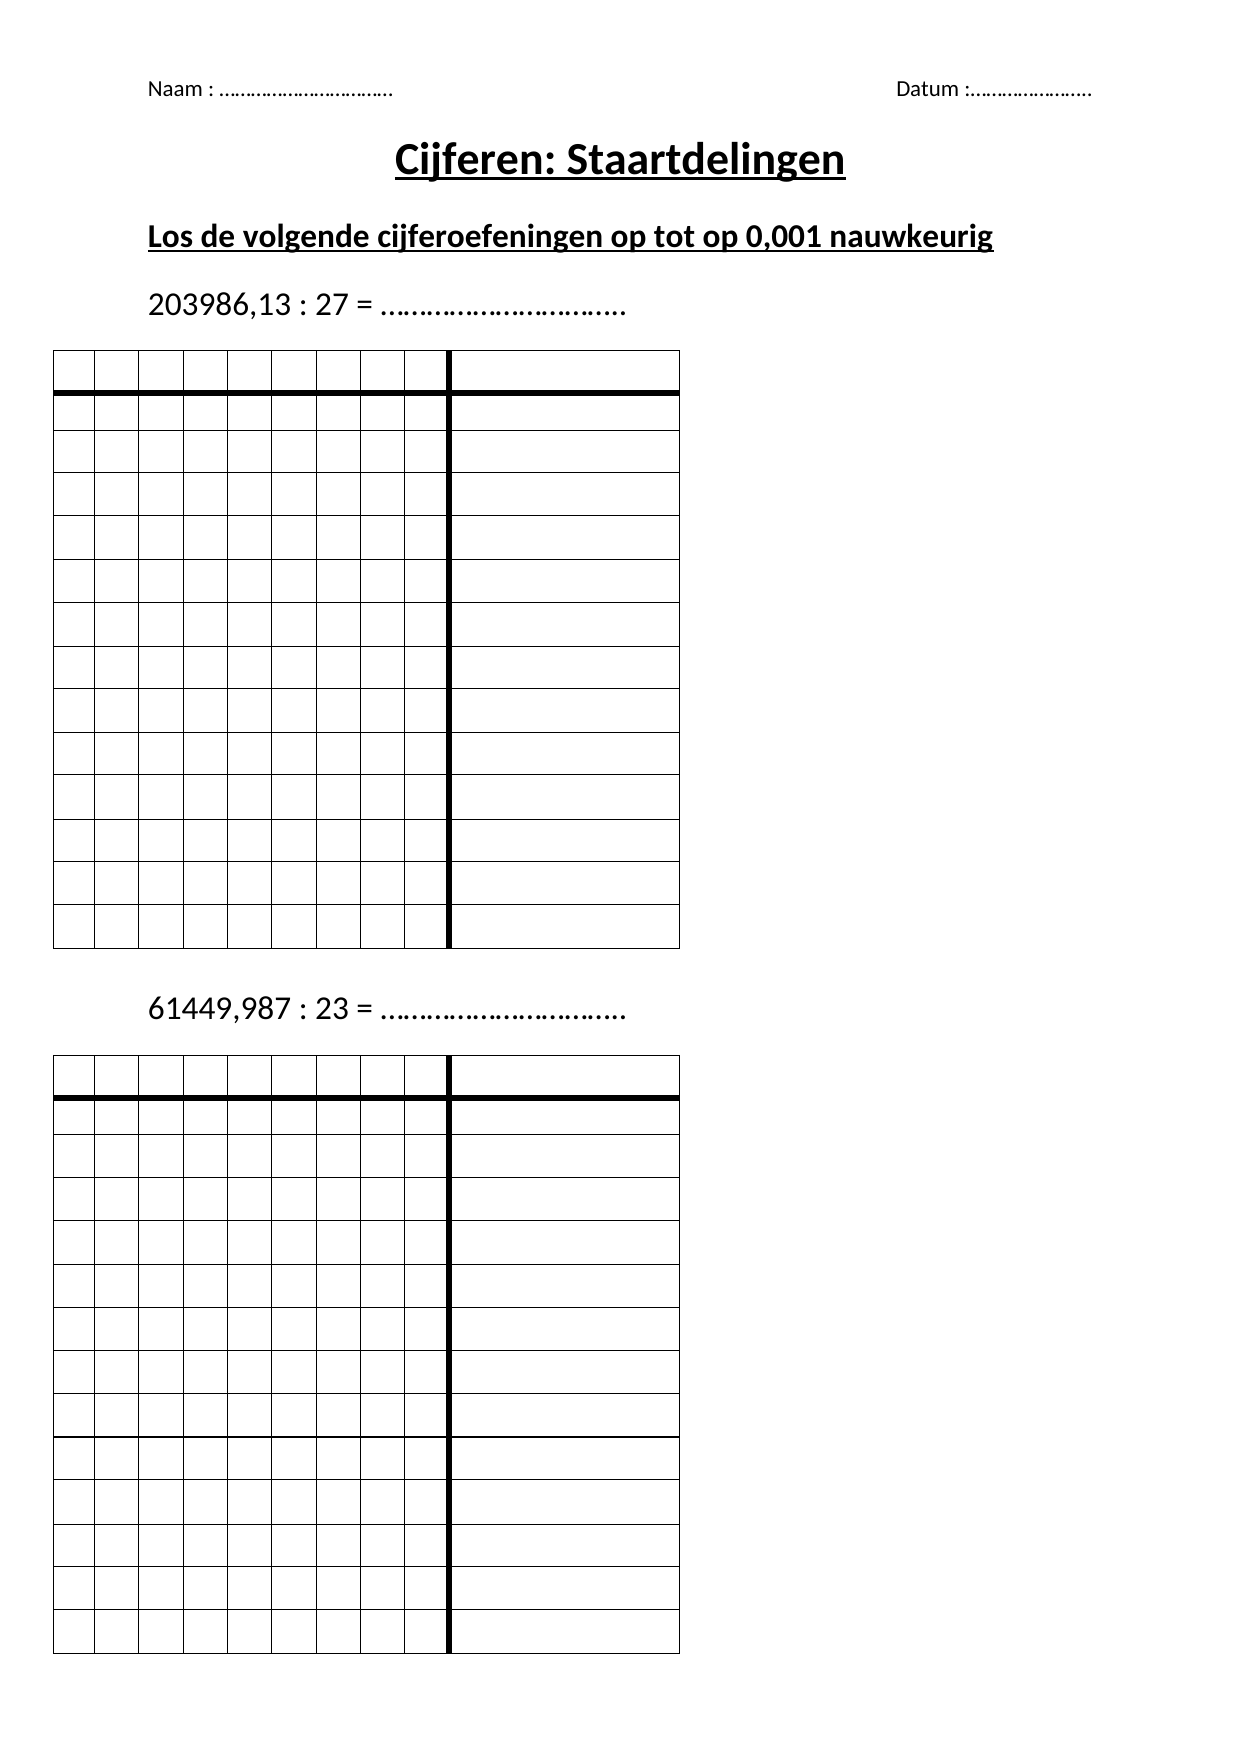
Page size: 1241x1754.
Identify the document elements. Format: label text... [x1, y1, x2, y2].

table_cell [95, 1265, 138, 1307]
table_cell [272, 1438, 316, 1479]
table_cell [272, 905, 316, 948]
table_cell [139, 431, 183, 472]
table_cell [272, 733, 316, 774]
table_cell [452, 1438, 679, 1479]
table_cell [95, 473, 138, 515]
table_cell [54, 473, 94, 515]
table_cell [139, 1610, 183, 1652]
table_cell [452, 1351, 679, 1393]
table_cell [184, 689, 227, 732]
table_cell [54, 431, 94, 472]
table_cell [361, 431, 404, 472]
text Los de volgende cijferoefeningen op tot op 0,001 nauwkeurig [148, 215, 1093, 256]
table_cell [272, 1480, 316, 1524]
table_cell [361, 775, 404, 819]
table_cell [452, 1265, 679, 1307]
table_cell [139, 775, 183, 819]
table_cell [139, 862, 183, 904]
table_cell [95, 905, 138, 948]
table_cell [228, 516, 271, 559]
table_header [272, 351, 316, 390]
table_cell [317, 1101, 360, 1134]
table_cell [317, 473, 360, 515]
table_cell [139, 647, 183, 688]
table_cell [272, 1101, 316, 1134]
table_cell [361, 1221, 404, 1264]
table_cell [452, 560, 679, 602]
table_header [184, 351, 227, 390]
table_cell [452, 431, 679, 472]
table_cell [452, 1480, 679, 1524]
table_cell [139, 1567, 183, 1609]
table_cell [184, 431, 227, 472]
table_cell [317, 733, 360, 774]
table_cell [228, 689, 271, 732]
table_cell [405, 1178, 446, 1220]
table_cell [54, 1265, 94, 1307]
table_cell [139, 1525, 183, 1566]
table_cell [54, 1351, 94, 1393]
table_cell [317, 516, 360, 559]
table_cell [361, 1351, 404, 1393]
table_cell [452, 775, 679, 819]
table_header [317, 351, 360, 390]
table_cell [272, 1610, 316, 1652]
table_cell [317, 1265, 360, 1307]
table_cell [139, 560, 183, 602]
table_cell [361, 1101, 404, 1134]
table_cell [317, 1221, 360, 1264]
text 61449,987 : 23 = ………………………….. [148, 987, 1093, 1028]
table_header [452, 1056, 679, 1095]
table_cell [452, 1308, 679, 1350]
table_cell [228, 560, 271, 602]
table_cell [54, 516, 94, 559]
table_cell [405, 1480, 446, 1524]
table_cell [184, 1135, 227, 1177]
table_cell [184, 775, 227, 819]
table_cell [317, 1178, 360, 1220]
table_cell [317, 603, 360, 646]
table_cell [405, 560, 446, 602]
table_cell [95, 1178, 138, 1220]
table_cell [317, 1308, 360, 1350]
table_cell [139, 516, 183, 559]
table_cell [228, 1610, 271, 1652]
table_cell [452, 603, 679, 646]
table_cell [184, 603, 227, 646]
table_cell [95, 689, 138, 732]
table_cell [139, 905, 183, 948]
table_cell [317, 1567, 360, 1609]
table_cell [95, 431, 138, 472]
table_cell [95, 1480, 138, 1524]
table_cell [139, 603, 183, 646]
table_cell [228, 1394, 271, 1436]
table_cell [184, 647, 227, 688]
table_header [405, 351, 446, 390]
table_header [95, 1056, 138, 1095]
table_cell [228, 473, 271, 515]
table_cell [95, 1351, 138, 1393]
table_header [95, 351, 138, 390]
table_cell [184, 1567, 227, 1609]
table_cell [139, 396, 183, 429]
table_cell [54, 1178, 94, 1220]
table_cell [361, 560, 404, 602]
table_cell [95, 1610, 138, 1652]
table_cell [228, 1567, 271, 1609]
table_cell [228, 1525, 271, 1566]
table_cell [139, 820, 183, 861]
table_cell [272, 1351, 316, 1393]
table_cell [95, 1135, 138, 1177]
table_cell [95, 1308, 138, 1350]
table_cell [228, 1308, 271, 1350]
table_cell [317, 1394, 360, 1436]
table_cell [95, 396, 138, 429]
table_cell [405, 1525, 446, 1566]
table_cell [452, 905, 679, 948]
table_cell [184, 862, 227, 904]
table_cell [361, 689, 404, 732]
table_cell [452, 1394, 679, 1436]
table_header [54, 351, 94, 390]
table_cell [452, 862, 679, 904]
table_cell [184, 905, 227, 948]
table_cell [95, 1525, 138, 1566]
table_cell [272, 1135, 316, 1177]
table_cell [272, 1567, 316, 1609]
table_cell [317, 1135, 360, 1177]
table_cell [228, 1101, 271, 1134]
table_cell [452, 1567, 679, 1609]
table_header [317, 1056, 360, 1095]
table_cell [95, 516, 138, 559]
table_cell [139, 1135, 183, 1177]
table_cell [95, 733, 138, 774]
table_cell [361, 733, 404, 774]
table_cell [184, 473, 227, 515]
table_cell [184, 1480, 227, 1524]
table_cell [184, 396, 227, 429]
table_cell [95, 1221, 138, 1264]
table_cell [405, 1567, 446, 1609]
table_cell [272, 775, 316, 819]
table_cell [184, 1525, 227, 1566]
table_cell [228, 1135, 271, 1177]
table_cell [405, 1135, 446, 1177]
table_cell [405, 689, 446, 732]
table_cell [54, 647, 94, 688]
table_cell [54, 1438, 94, 1479]
table_cell [361, 1438, 404, 1479]
table_cell [228, 431, 271, 472]
table_cell [54, 1525, 94, 1566]
table_cell [95, 603, 138, 646]
table_cell [317, 647, 360, 688]
table_cell [139, 1394, 183, 1436]
table_cell [95, 1394, 138, 1436]
table_cell [405, 820, 446, 861]
table_cell [228, 733, 271, 774]
text 203986,13 : 27 = ………………………….. [148, 282, 1093, 323]
table_cell [54, 1308, 94, 1350]
table_cell [54, 1101, 94, 1134]
table_cell [361, 1265, 404, 1307]
table_cell [452, 647, 679, 688]
table_header [361, 351, 404, 390]
table_cell [228, 1480, 271, 1524]
table_cell [405, 1221, 446, 1264]
table_cell [54, 396, 94, 429]
table_cell [95, 1438, 138, 1479]
table_cell [228, 1221, 271, 1264]
table_cell [184, 1351, 227, 1393]
table_header [361, 1056, 404, 1095]
table_cell [228, 1438, 271, 1479]
table_cell [317, 862, 360, 904]
table_cell [95, 647, 138, 688]
table_cell [95, 1567, 138, 1609]
table_cell [361, 603, 404, 646]
table_cell [184, 1101, 227, 1134]
table_cell [184, 1610, 227, 1652]
table_cell [361, 516, 404, 559]
table_cell [317, 1525, 360, 1566]
table_cell [184, 1178, 227, 1220]
table_header [405, 1056, 446, 1095]
table_cell [184, 1394, 227, 1436]
table_cell [361, 1394, 404, 1436]
table_cell [452, 689, 679, 732]
table_cell [272, 516, 316, 559]
table_cell [272, 1394, 316, 1436]
table_cell [405, 431, 446, 472]
table_cell [139, 1265, 183, 1307]
table_cell [361, 1135, 404, 1177]
table_cell [184, 1308, 227, 1350]
table_cell [405, 1351, 446, 1393]
table_cell [228, 775, 271, 819]
table_cell [405, 1308, 446, 1350]
table_cell [317, 560, 360, 602]
table_cell [361, 647, 404, 688]
table_cell [272, 862, 316, 904]
table_cell [405, 1265, 446, 1307]
table_cell [361, 1178, 404, 1220]
table_cell [452, 733, 679, 774]
table_header [228, 1056, 271, 1095]
table_cell [54, 1135, 94, 1177]
table_cell [405, 1610, 446, 1652]
table_cell [228, 820, 271, 861]
table_cell [405, 775, 446, 819]
table_cell [139, 1438, 183, 1479]
table_cell [405, 1438, 446, 1479]
table_cell [184, 1265, 227, 1307]
table_cell [272, 1525, 316, 1566]
table_cell [272, 431, 316, 472]
table_cell [405, 516, 446, 559]
table_cell [452, 1221, 679, 1264]
table_cell [452, 1178, 679, 1220]
table_cell [54, 1610, 94, 1652]
table_cell [272, 1308, 316, 1350]
table_cell [139, 473, 183, 515]
table_header [184, 1056, 227, 1095]
table_cell [272, 1265, 316, 1307]
table_cell [361, 862, 404, 904]
table_cell [361, 473, 404, 515]
table_cell [54, 1480, 94, 1524]
table_cell [317, 1438, 360, 1479]
table_cell [139, 733, 183, 774]
table_cell [405, 733, 446, 774]
table_cell [317, 1480, 360, 1524]
table_cell [272, 1221, 316, 1264]
table_cell [317, 820, 360, 861]
table_cell [95, 1101, 138, 1134]
table_header [228, 351, 271, 390]
table_cell [405, 862, 446, 904]
table_cell [54, 560, 94, 602]
table_cell [54, 689, 94, 732]
table_cell [361, 1610, 404, 1652]
table_cell [228, 862, 271, 904]
table_cell [184, 1221, 227, 1264]
table_cell [95, 775, 138, 819]
table_cell [405, 905, 446, 948]
table_cell [405, 1101, 446, 1134]
table_cell [405, 603, 446, 646]
table_cell [228, 1178, 271, 1220]
table_cell [228, 1351, 271, 1393]
table_cell [184, 820, 227, 861]
table_cell [228, 905, 271, 948]
table_cell [228, 603, 271, 646]
table_cell [452, 1525, 679, 1566]
table_cell [405, 396, 446, 429]
table_cell [317, 396, 360, 429]
table_cell [452, 1135, 679, 1177]
table_cell [272, 473, 316, 515]
table_cell [228, 1265, 271, 1307]
table_cell [405, 1394, 446, 1436]
table_cell [139, 1101, 183, 1134]
table_cell [361, 820, 404, 861]
table_cell [228, 396, 271, 429]
table_header [54, 1056, 94, 1095]
table_cell [54, 733, 94, 774]
table_cell [272, 603, 316, 646]
table_cell [317, 905, 360, 948]
table_cell [54, 775, 94, 819]
table_cell [361, 1480, 404, 1524]
table_cell [361, 1567, 404, 1609]
table_cell [452, 516, 679, 559]
table_cell [317, 1351, 360, 1393]
table_cell [184, 1438, 227, 1479]
table_cell [139, 1308, 183, 1350]
table_cell [452, 1101, 679, 1134]
table_header [139, 1056, 183, 1095]
table_cell [139, 1178, 183, 1220]
table_cell [317, 689, 360, 732]
table_cell [54, 1221, 94, 1264]
table_cell [139, 1480, 183, 1524]
table_cell [54, 603, 94, 646]
table_cell [452, 1610, 679, 1652]
table_cell [452, 396, 679, 429]
table_cell [272, 689, 316, 732]
table_header [139, 351, 183, 390]
table_cell [361, 1525, 404, 1566]
table_cell [139, 1351, 183, 1393]
text Cijferen: Staartdelingen [148, 130, 1093, 186]
table_cell [272, 820, 316, 861]
table_cell [228, 647, 271, 688]
table_cell [361, 905, 404, 948]
table_cell [54, 820, 94, 861]
table_cell [361, 396, 404, 429]
table_cell [272, 396, 316, 429]
table_cell [405, 647, 446, 688]
table_cell [272, 1178, 316, 1220]
table_cell [184, 733, 227, 774]
table_cell [54, 1567, 94, 1609]
table_cell [54, 1394, 94, 1436]
table_cell [452, 820, 679, 861]
table_cell [452, 473, 679, 515]
table_cell [317, 1610, 360, 1652]
table_cell [95, 560, 138, 602]
table_cell [54, 905, 94, 948]
table_cell [184, 516, 227, 559]
table_cell [184, 560, 227, 602]
table_cell [95, 820, 138, 861]
table_cell [139, 689, 183, 732]
table_cell [361, 1308, 404, 1350]
table_header [272, 1056, 316, 1095]
table_cell [272, 560, 316, 602]
table_cell [54, 862, 94, 904]
table_cell [95, 862, 138, 904]
table_header [452, 351, 679, 390]
table_cell [317, 775, 360, 819]
table_cell [317, 431, 360, 472]
table_cell [405, 473, 446, 515]
table_cell [272, 647, 316, 688]
table_cell [139, 1221, 183, 1264]
